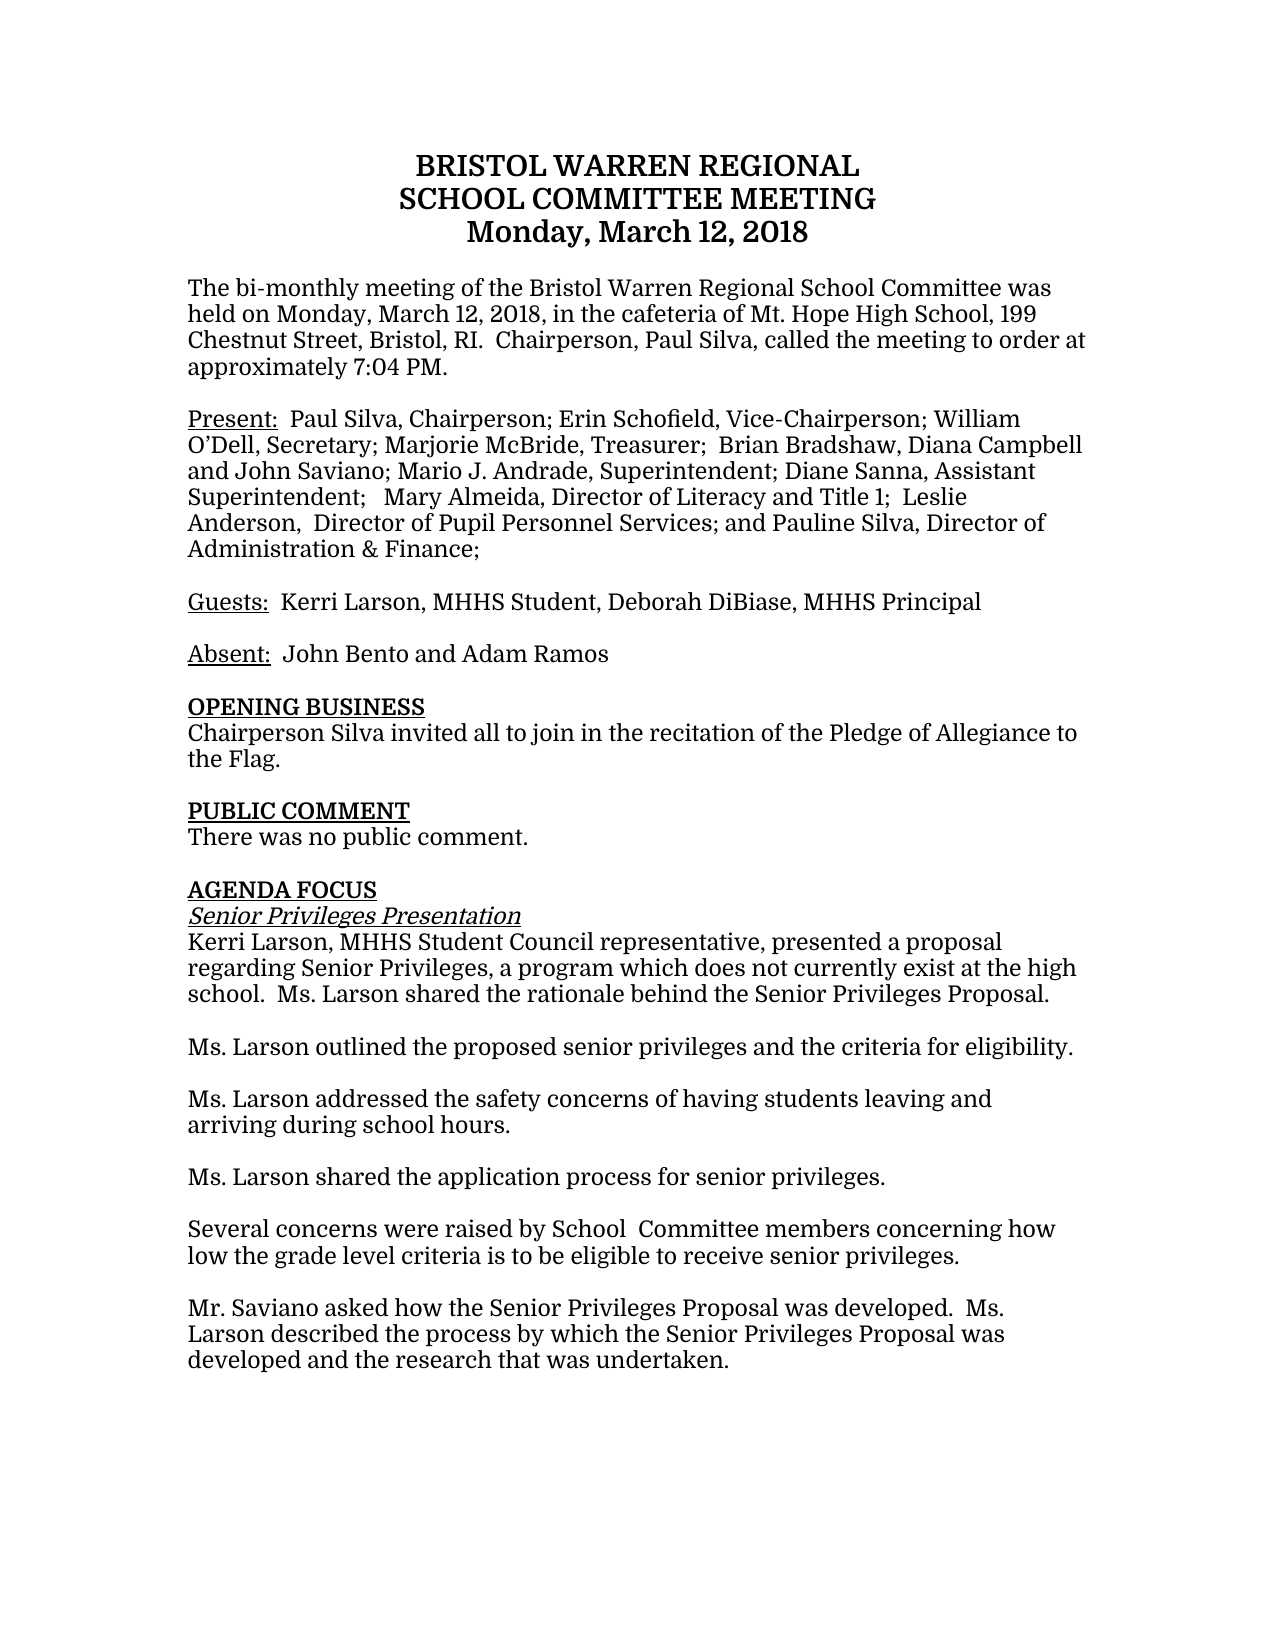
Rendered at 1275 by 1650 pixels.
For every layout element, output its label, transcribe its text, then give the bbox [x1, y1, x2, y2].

text Kerri Larson, MHHS Student Council representative, presented a proposal regarding Senior Privileges, a program which does not currently exist at the high school. Ms. Larson shared the rationale behind the Senior Privileges Proposal. [187, 930, 1087, 1008]
text Chairperson Silva invited all to join in the recitation of the Pledge of Allegiance to the Flag. [187, 721, 1087, 773]
text Monday, March 12, 2018 [187, 216, 1087, 250]
text AGENDA FOCUS [187, 877, 1087, 903]
title SCHOOL COMMITTEE MEETING [187, 183, 1087, 216]
text Ms. Larson addressed the safety concerns of having students leaving and arriving during school hours. [187, 1087, 1087, 1139]
text PUBLIC COMMENT [187, 799, 1087, 825]
text The bi-monthly meeting of the Bristol Warren Regional School Committee was held on Monday, March 12, 2018, in the cafeteria of Mt. Hope High School, 199 Chestnut Street, Bristol, RI. Chairperson, Paul Silva, called the meeting to order at approximately 7:04 PM. [187, 276, 1087, 380]
text Senior Privileges Presentation [187, 903, 1087, 930]
title BRISTOL WARREN REGIONAL [187, 150, 1087, 183]
text There was no public comment. [187, 825, 1087, 851]
text Several concerns were raised by School Committee members concerning how low the grade level criteria is to be eligible to receive senior privileges. [187, 1217, 1087, 1269]
text Ms. Larson outlined the proposed senior privileges and the criteria for eligibility. [187, 1034, 1087, 1060]
text Guests: Kerri Larson, MHHS Student, Deborah DiBiase, MHHS Principal [187, 589, 1087, 616]
text Absent: John Bento and Adam Ramos [187, 642, 1087, 668]
text Present: Paul Silva, Chairperson; Erin Schofield, Vice-Chairperson; William O’Dell, Secretary; Marjorie McBride, Treasurer; Brian Bradshaw, Diana Campbell and John Saviano; Mario J. Andrade, Superintendent; Diane Sanna, Assistant Superintendent; Mary Almeida, Director of Literacy and Title 1; Leslie Anderson, Director of Pupil Personnel Services; and Pauline Silva, Director of Administration & Finance; [187, 407, 1087, 563]
text Ms. Larson shared the application process for senior privileges. [187, 1165, 1087, 1191]
text OPENING BUSINESS [187, 694, 1087, 721]
text Mr. Saviano asked how the Senior Privileges Proposal was developed. Ms. Larson described the process by which the Senior Privileges Proposal was developed and the research that was undertaken. [187, 1296, 1087, 1374]
